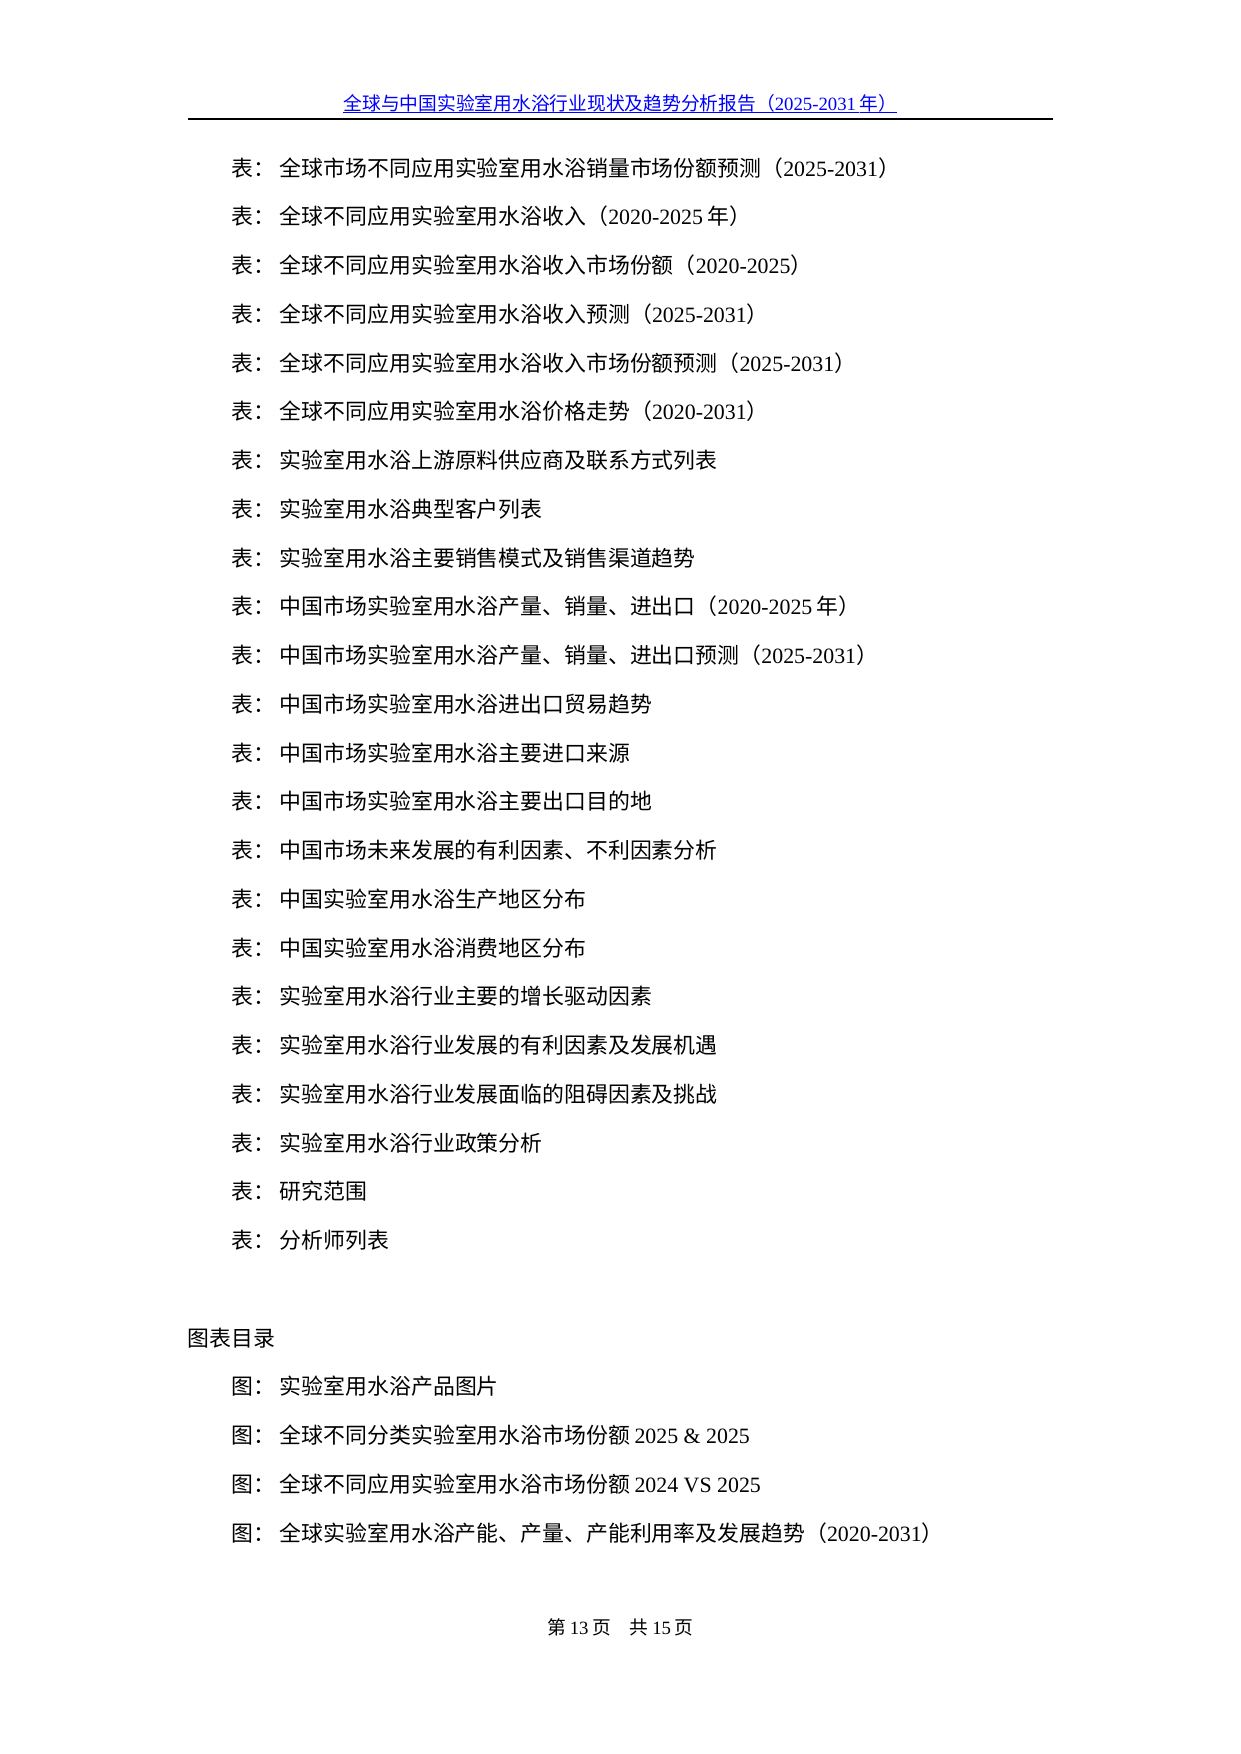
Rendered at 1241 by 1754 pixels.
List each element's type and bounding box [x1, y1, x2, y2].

text [187, 150, 1053, 1548]
